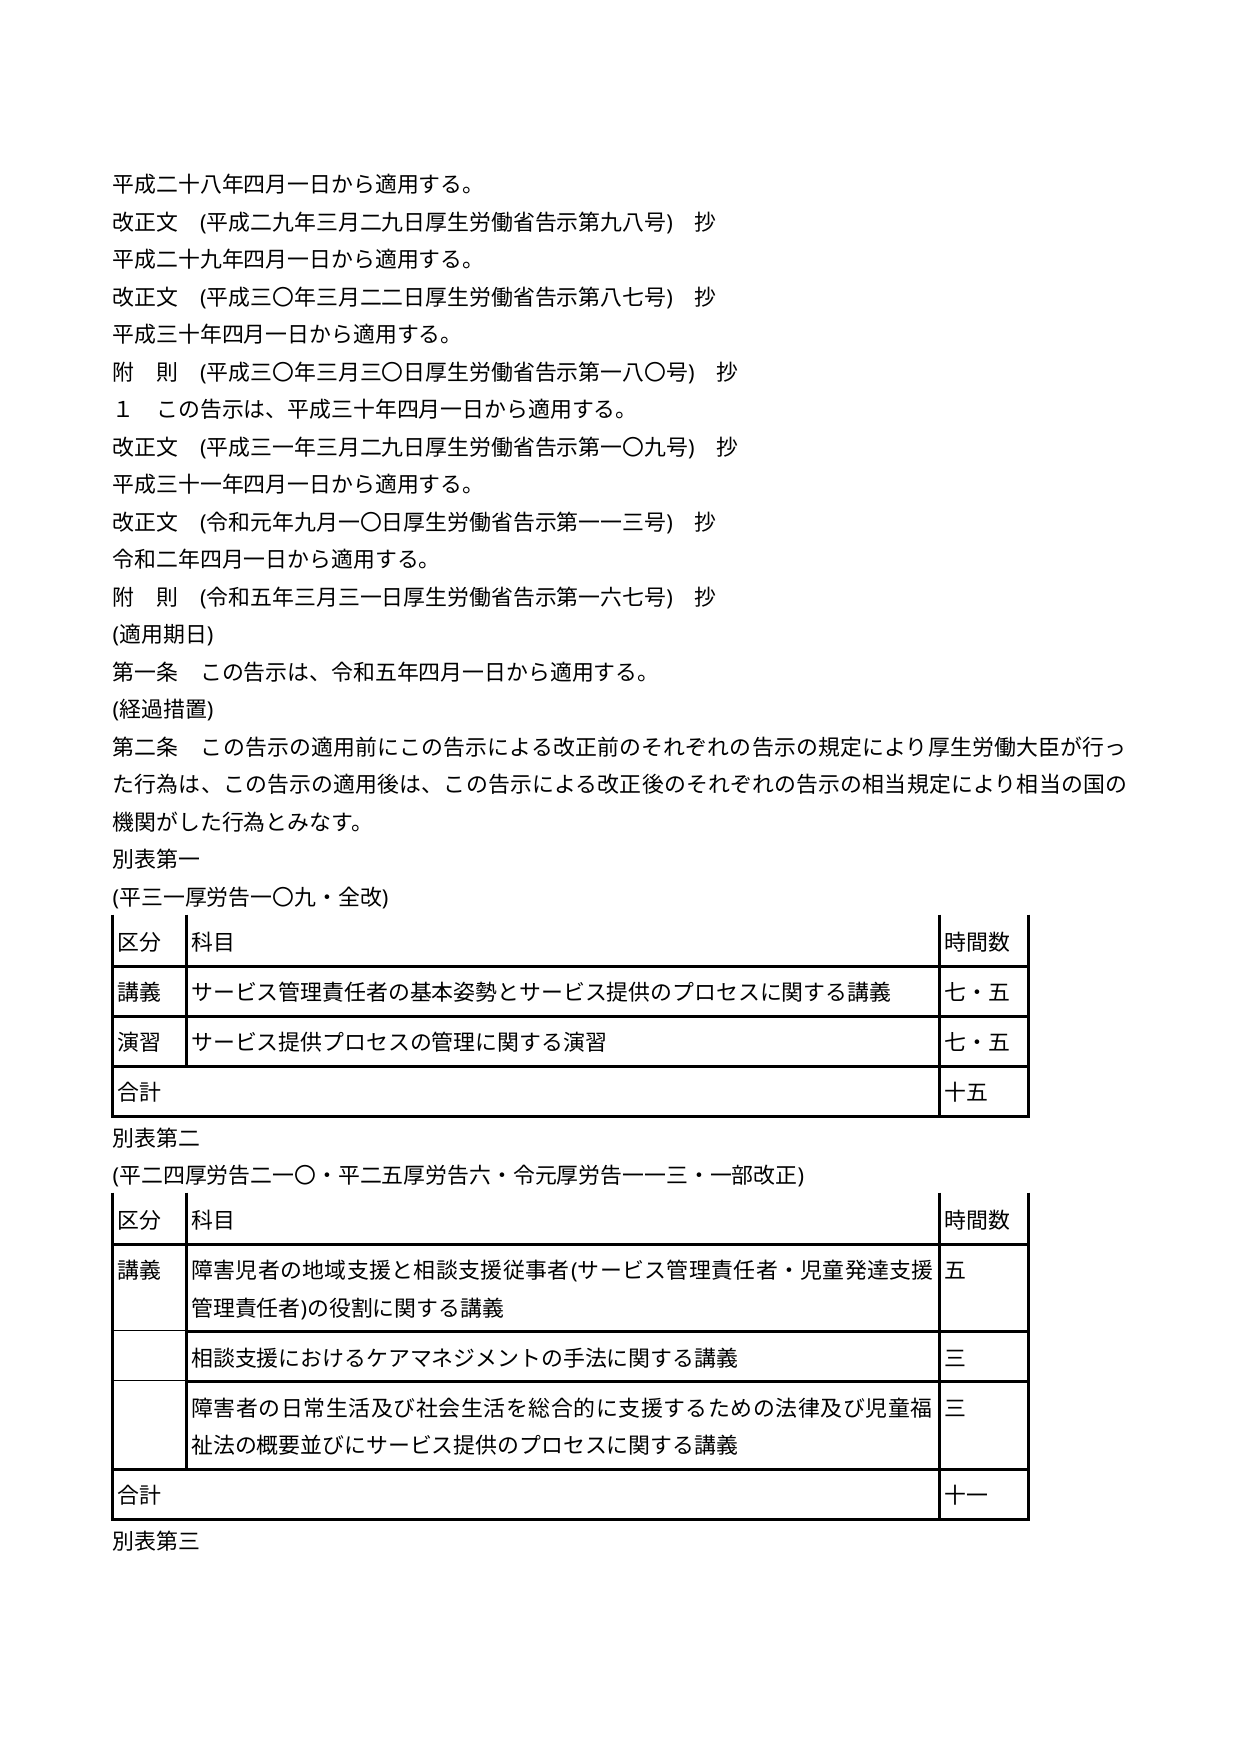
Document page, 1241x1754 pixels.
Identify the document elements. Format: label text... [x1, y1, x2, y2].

table_cell 五 [941, 1246, 1027, 1330]
text 改正文 (平成二九年三月二九日厚生労働省告示第九八号) 抄 [112, 202, 1128, 239]
table_cell サービス管理責任者の基本姿勢とサービス提供のプロセスに関する講義 [188, 968, 938, 1014]
table_cell 科目 [188, 915, 938, 964]
text 改正文 (平成三一年三月二九日厚生労働省告示第一〇九号) 抄 [112, 427, 1128, 464]
text 改正文 (令和元年九月一〇日厚生労働省告示第一一三号) 抄 [112, 502, 1128, 539]
text 平成三十一年四月一日から適用する。 [112, 464, 1128, 502]
table_cell 演習 [114, 1018, 185, 1064]
table_cell 時間数 [941, 915, 1027, 964]
text 別表第一 [112, 839, 1128, 877]
table_cell 合計 [114, 1068, 938, 1114]
table_cell 講義 [114, 1246, 185, 1330]
table_cell 区分 [114, 915, 185, 964]
table_cell 相談支援におけるケアマネジメントの手法に関する講義 [188, 1333, 938, 1380]
table_cell 合計 [114, 1471, 938, 1518]
table_cell 十一 [941, 1471, 1027, 1518]
text (平三一厚労告一〇九・全改) [112, 877, 1128, 914]
table_cell 七・五 [941, 1018, 1027, 1064]
table_cell 講義 [114, 968, 185, 1014]
text 別表第二 [112, 1118, 1128, 1155]
text 別表第三 [112, 1521, 1128, 1558]
text 令和二年四月一日から適用する。 [112, 539, 1128, 577]
text 平成三十年四月一日から適用する。 [112, 314, 1128, 352]
text 平成二十九年四月一日から適用する。 [112, 239, 1128, 277]
text (適用期日) [112, 614, 1128, 652]
table_cell サービス提供プロセスの管理に関する演習 [188, 1018, 938, 1064]
table_cell 科目 [188, 1193, 938, 1243]
table_cell 障害児者の地域支援と相談支援従事者(サービス管理責任者・児童発達支援管理責任者)の役割に関する講義 [188, 1246, 938, 1330]
table_cell 七・五 [941, 968, 1027, 1014]
table_cell 時間数 [941, 1193, 1027, 1243]
text 附 則 (平成三〇年三月三〇日厚生労働省告示第一八〇号) 抄 [112, 352, 1128, 389]
text (経過措置) [112, 689, 1128, 727]
text １ この告示は、平成三十年四月一日から適用する。 [112, 389, 1128, 427]
table_cell 区分 [114, 1193, 185, 1243]
text 第一条 この告示は、令和五年四月一日から適用する。 [112, 652, 1128, 689]
text (平二四厚労告二一〇・平二五厚労告六・令元厚労告一一三・一部改正) [112, 1155, 1128, 1193]
table_cell 十五 [941, 1068, 1027, 1114]
text 第二条 この告示の適用前にこの告示による改正前のそれぞれの告示の規定により厚生労働大臣が行った行為は、この告示の適用後は、この告示による改正後のそれぞれの告示の相当規定により相当の国の機関がした行為とみなす。 [112, 727, 1128, 839]
text 平成二十八年四月一日から適用する。 [112, 164, 1128, 202]
text 附 則 (令和五年三月三一日厚生労働省告示第一六七号) 抄 [112, 577, 1128, 614]
table_cell [114, 1381, 185, 1468]
table_cell 三 [941, 1383, 1027, 1468]
table_cell [114, 1331, 185, 1380]
table_cell 障害者の日常生活及び社会生活を総合的に支援するための法律及び児童福祉法の概要並びにサービス提供のプロセスに関する講義 [188, 1383, 938, 1468]
table_cell 三 [941, 1333, 1027, 1380]
text 改正文 (平成三〇年三月二二日厚生労働省告示第八七号) 抄 [112, 277, 1128, 314]
